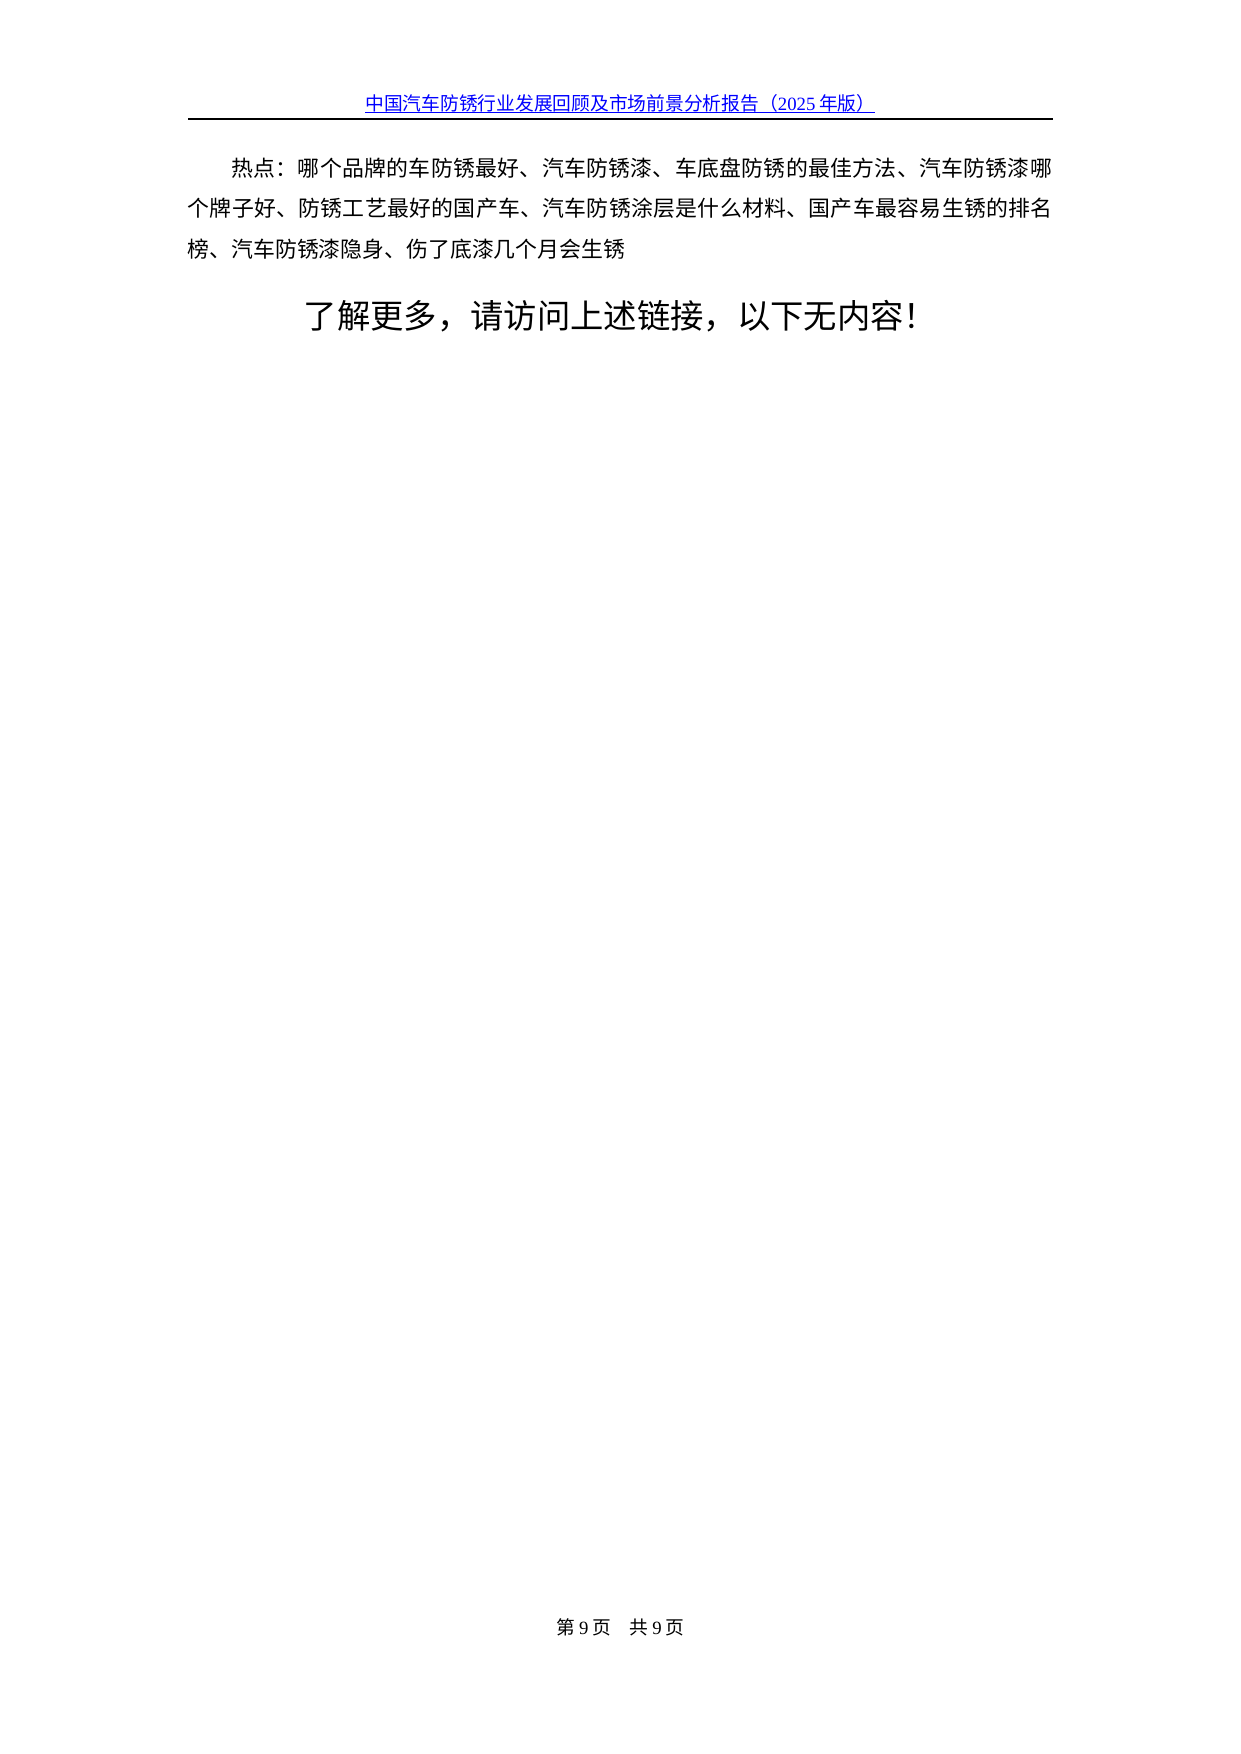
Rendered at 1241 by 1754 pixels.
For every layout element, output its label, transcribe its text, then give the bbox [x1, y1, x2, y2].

title 了解更多，请访问上述链接，以下无内容！ [187, 282, 1053, 347]
text 热点：哪个品牌的车防锈最好、汽车防锈漆、车底盘防锈的最佳方法、汽车防锈漆哪个牌子好、防锈工艺最好的国产车、汽车防锈涂层是什么材料、国产车最容易生锈的排名榜、汽车防锈漆隐身、伤了底漆几个月会生锈 [187, 150, 1053, 264]
